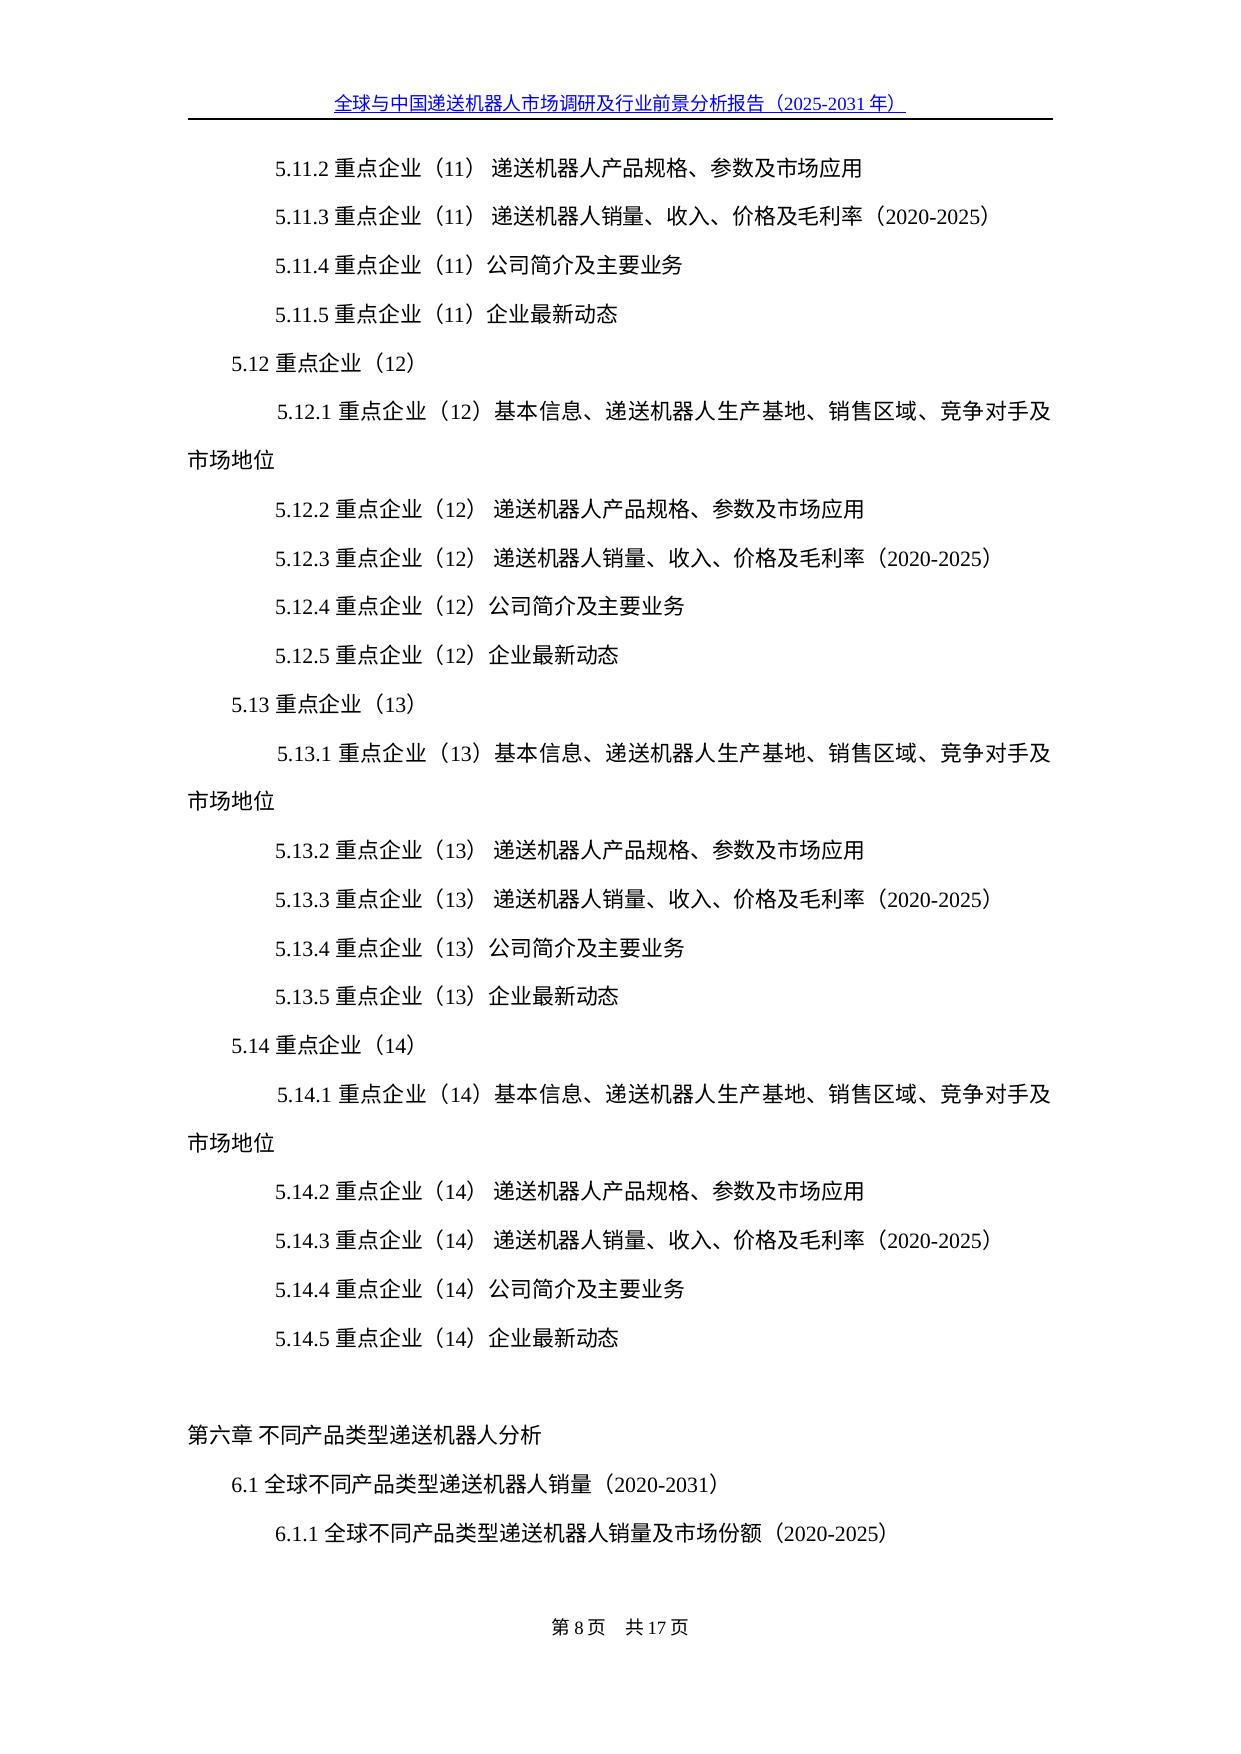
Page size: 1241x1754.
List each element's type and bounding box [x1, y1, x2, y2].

text [187, 150, 1053, 1548]
